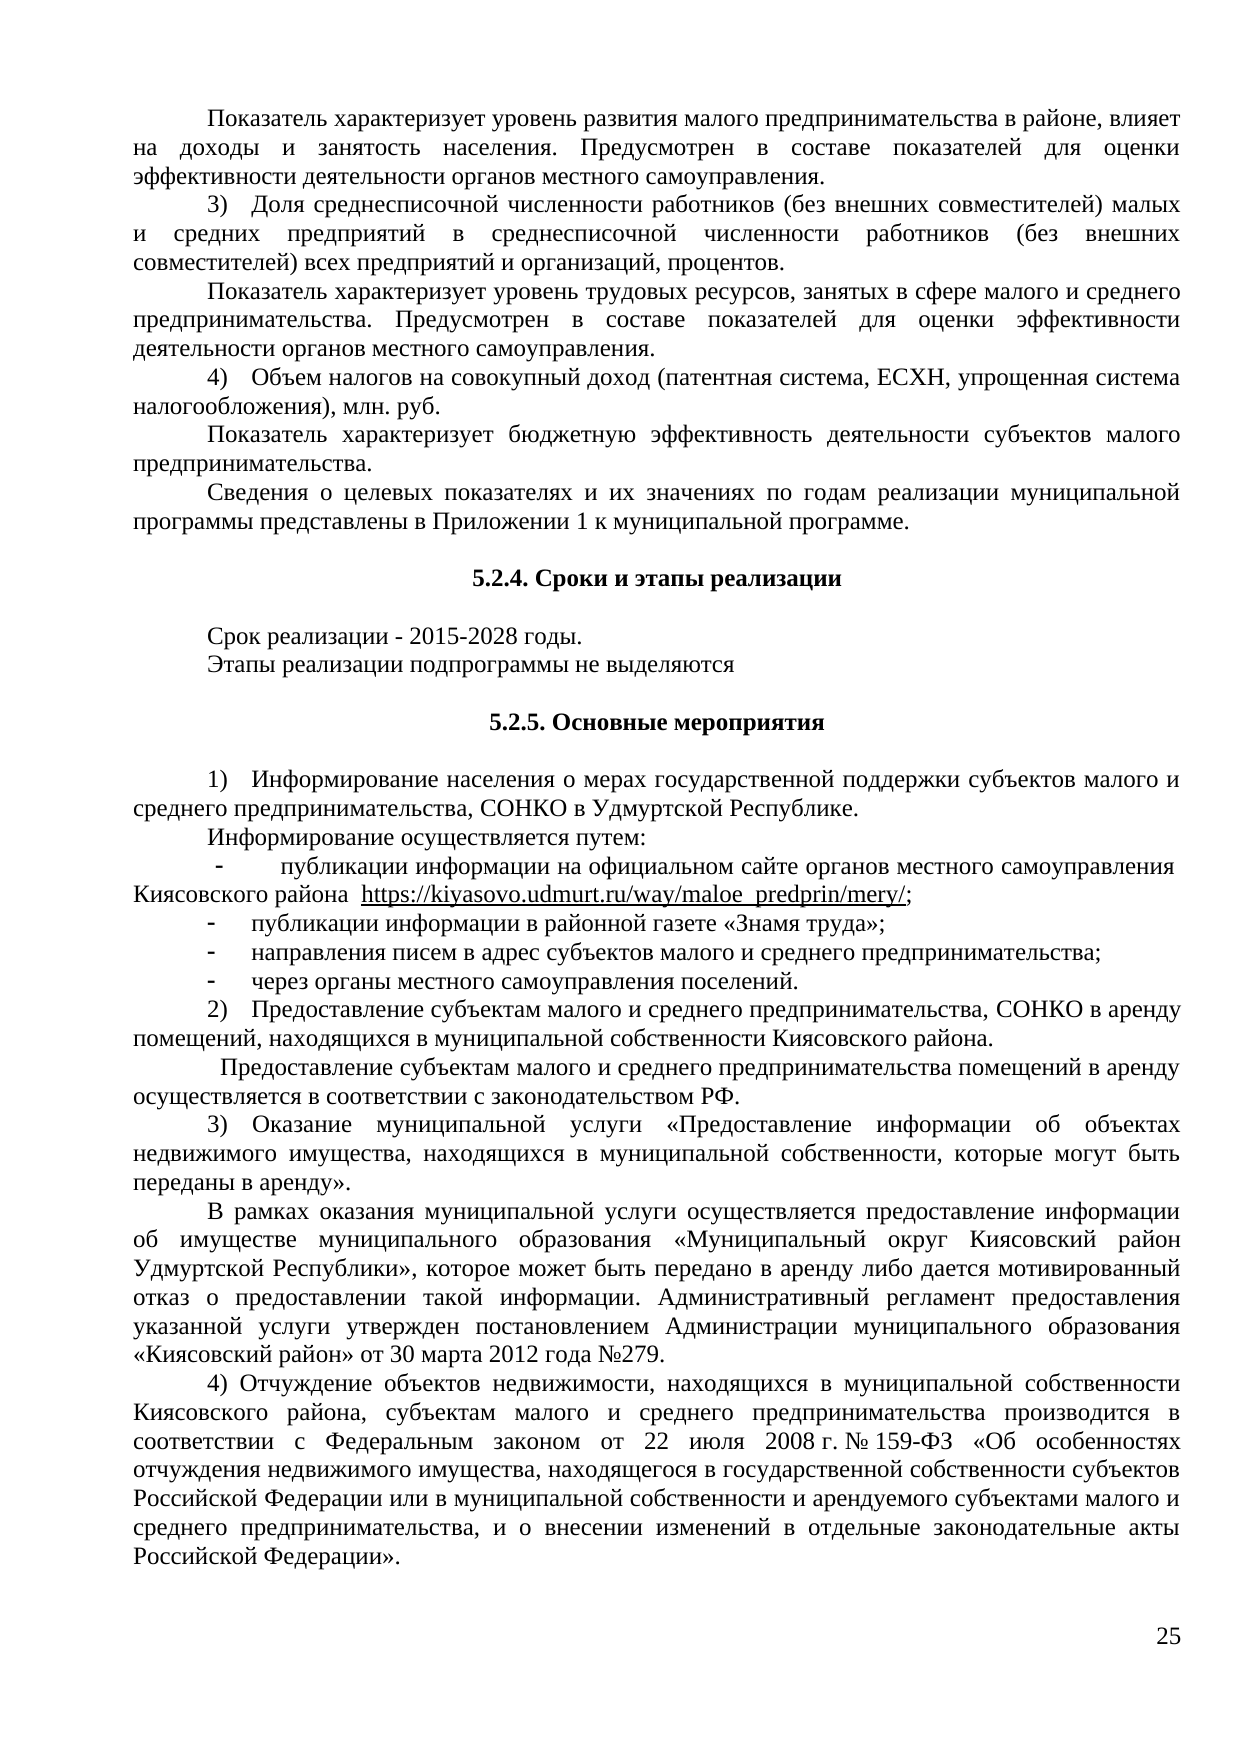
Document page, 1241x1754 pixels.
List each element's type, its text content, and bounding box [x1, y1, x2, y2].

list Доля среднесписочной численности работников (без внешних совместителей) малых и средних предприятий в среднесписочной численности работников (без внешних совместителей) всех предприятий и организаций, процентов. [133, 189, 1181, 276]
list Предоставление субъектам малого и среднего предпринимательства, СОНКО в аренду помещений, находящихся в муниципальной собственности Киясовского района. [133, 994, 1181, 1052]
text 4) Отчуждение объектов недвижимости, находящихся в муниципальной собственности Киясовского района, субъектам малого и среднего предпринимательства производится в соответствии с Федеральным законом от 22 июля 2008 г. № 159-ФЗ «Об особенностях отчуждения недвижимого имущества, находящегося в государственной собственности субъектов Российской Федерации или в муниципальной собственности и арендуемого субъектами малого и среднего предпринимательства, и о внесении изменений в отдельные законодательные акты Российской Федерации». [133, 1368, 1181, 1569]
list Информирование населения о мерах государственной поддержки субъектов малого и среднего предпринимательства, СОНКО в Удмуртской Республике. [133, 764, 1181, 822]
text Сведения о целевых показателях и их значениях по годам реализации муниципальной программы представлены в Приложении 1 к муниципальной программе. [133, 477, 1181, 534]
text Предоставление субъектам малого и среднего предпринимательства помещений в аренду осуществляется в соответствии с законодательством РФ. [133, 1052, 1181, 1109]
text 3) Оказание муниципальной услуги «Предоставление информации об объектах недвижимого имущества, находящихся в муниципальной собственности, которые могут быть переданы в аренду». [133, 1109, 1181, 1196]
list Объем налогов на совокупный доход (патентная система, ЕСХН, упрощенная система налогообложения), млн. руб. [133, 362, 1181, 419]
list через органы местного самоуправления поселений. [133, 966, 1175, 994]
text Срок реализации - 2015-2028 годы. [133, 621, 1181, 649]
list публикации информации в районной газете «Знамя труда»; [133, 908, 1175, 937]
text 5.2.5. Основные мероприятия [133, 707, 1181, 736]
text Показатель характеризует уровень развития малого предпринимательства в районе, влияет на доходы и занятость населения. Предусмотрен в составе показателей для оценки эффективности деятельности органов местного самоуправления. [133, 103, 1181, 189]
text Этапы реализации подпрограммы не выделяются [133, 649, 1181, 678]
text Показатель характеризует бюджетную эффективность деятельности субъектов малого предпринимательства. [133, 419, 1181, 477]
list направления писем в адрес субъектов малого и среднего предпринимательства; [133, 937, 1175, 966]
text 5.2.4. Сроки и этапы реализации [133, 563, 1181, 592]
list публикации информации на официальном сайте органов местного самоуправления Киясовского района https://kiyasovo.udmurt.ru/way/maloe_predprin/mery/; [133, 851, 1175, 908]
text В рамках оказания муниципальной услуги осуществляется предоставление информации об имуществе муниципального образования «Муниципальный округ Киясовский район Удмуртской Республики», которое может быть передано в аренду либо дается мотивированный отказ о предоставлении такой информации. Административный регламент предоставления указанной услуги утвержден постановлением Администрации муниципального образования «Киясовский район» от 30 марта 2012 года №279. [133, 1196, 1181, 1368]
text Показатель характеризует уровень трудовых ресурсов, занятых в сфере малого и среднего предпринимательства. Предусмотрен в составе показателей для оценки эффективности деятельности органов местного самоуправления. [133, 276, 1181, 362]
text Информирование осуществляется путем: [133, 822, 1181, 851]
